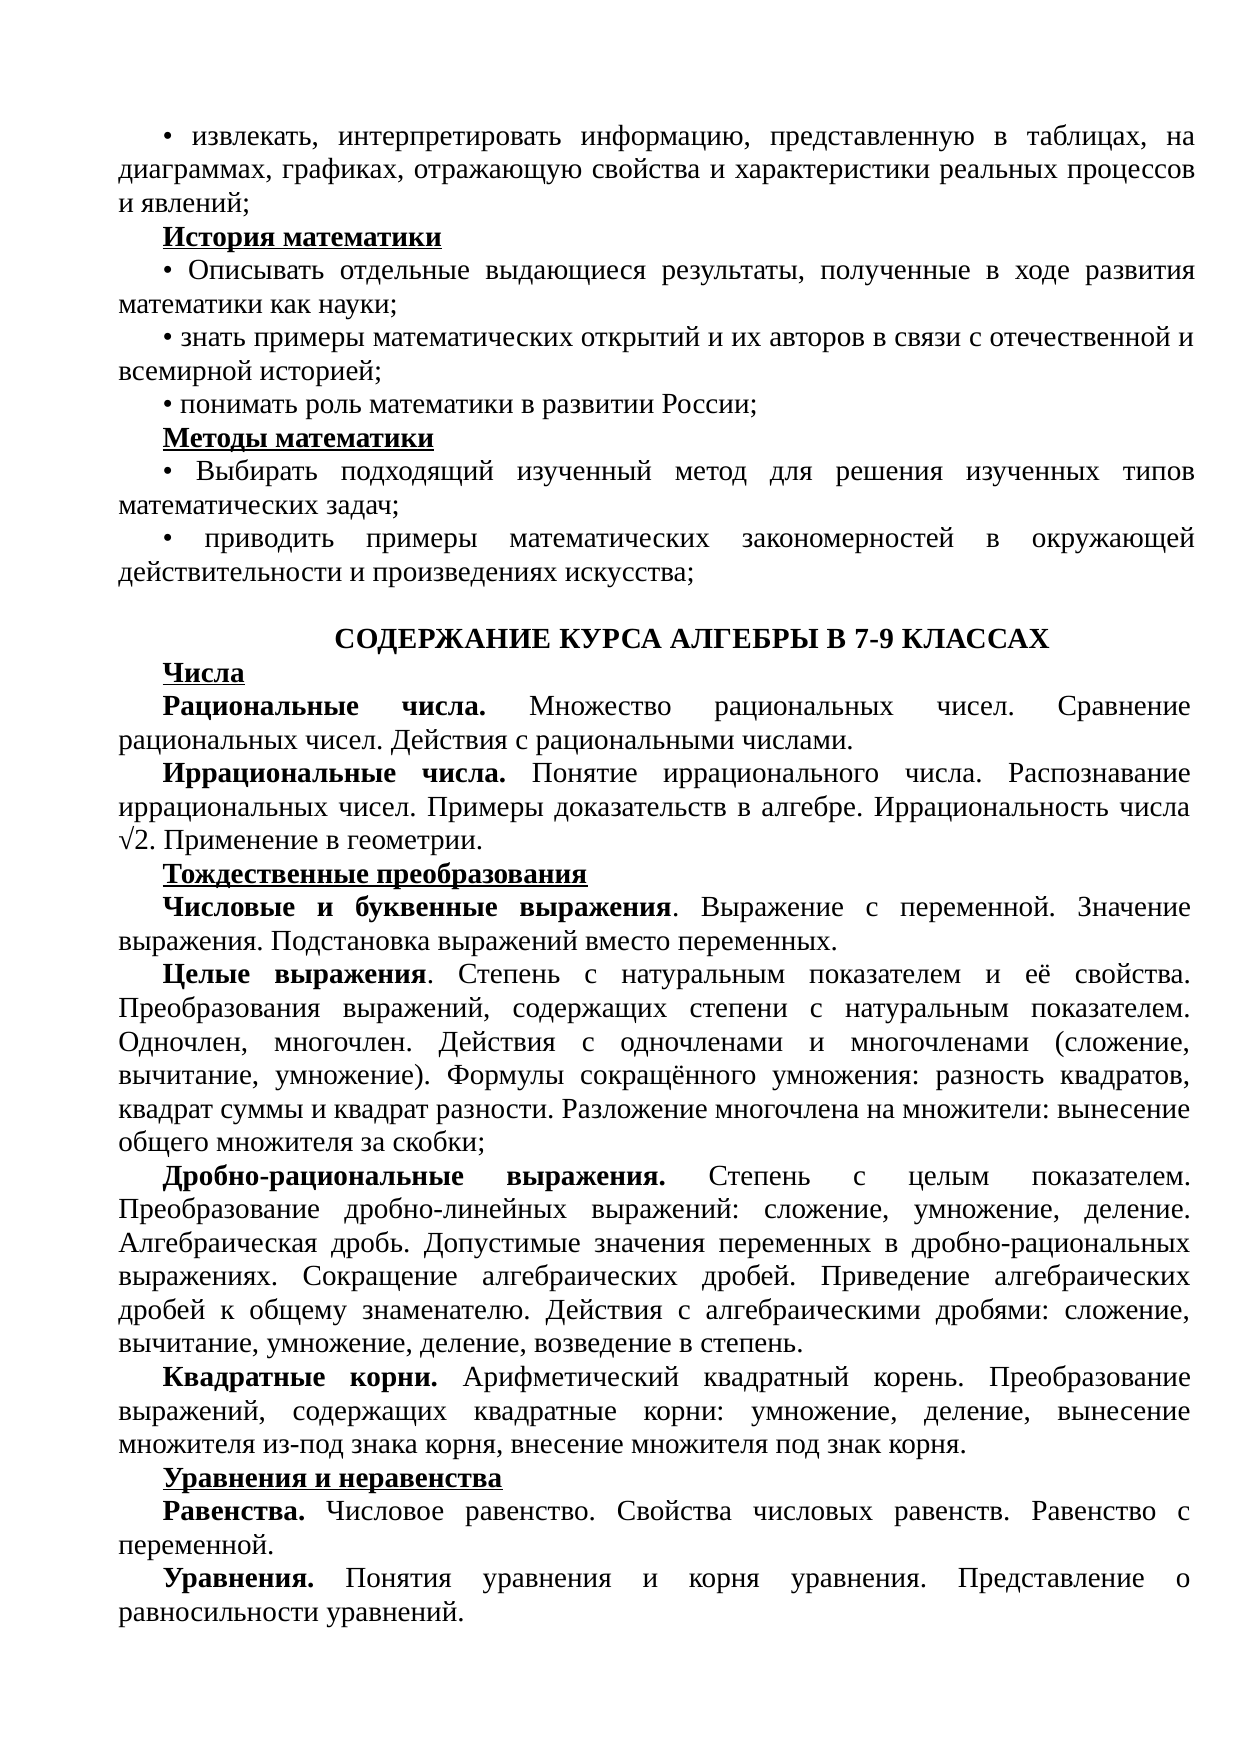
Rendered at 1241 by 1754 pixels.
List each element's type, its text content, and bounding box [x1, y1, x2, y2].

text Уравнения и неравенства [118, 1460, 1191, 1493]
text Целые выражения. Степень с натуральным показателем и её свойства. Преобразования выражений, содержащих степени с натуральным показателем. Одночлен, многочлен. Действия с одночленами и многочленами (сложение, вычитание, умножение). Формулы сокращённого умножения: разность квадратов, квадрат суммы и квадрат разности. Разложение многочлена на множители: вынесение общего множителя за скобки; [118, 957, 1191, 1158]
text Числовые и буквенные выражения. Выражение с переменной. Значение выражения. Подстановка выражений вместо переменных. [118, 889, 1191, 957]
text Дробно-рациональные выражения. Степень с целым показателем. Преобразование дробно-линейных выражений: сложение, умножение, деление. Алгебраическая дробь. Допустимые значения переменных в дробно-рациональных выражениях. Сокращение алгебраических дробей. Приведение алгебраических дробей к общему знаменателю. Действия с алгебраическими дробями: сложение, вычитание, умножение, деление, возведение в степень. [118, 1158, 1191, 1359]
text • Выбирать подходящий изученный метод для решения изученных типов математических задач; [118, 453, 1196, 521]
text Числа [118, 655, 1191, 688]
text Иррациональные числа. Понятие иррационального числа. Распознавание иррациональных чисел. Примеры доказательств в алгебре. Иррациональность числа √2. Применение в геометрии. [118, 755, 1191, 856]
text История математики [118, 219, 1196, 252]
text Рациональные числа. Множество рациональных чисел. Сравнение рациональных чисел. Действия с рациональными числами. [118, 688, 1191, 755]
text • извлекать, интерпретировать информацию, представленную в таблицах, на диаграммах, графиках, отражающую свойства и характеристики реальных процессов и явлений; [118, 118, 1196, 219]
text • Описывать отдельные выдающиеся результаты, полученные в ходе развития математики как науки; [118, 252, 1196, 319]
text СОДЕРЖАНИЕ КУРСА АЛГЕБРЫ В 7-9 КЛАССАХ [118, 621, 1192, 655]
text Методы математики [118, 420, 1196, 453]
text • приводить примеры математических закономерностей в окружающей действительности и произведениях искусства; [118, 521, 1196, 588]
text • знать примеры математических открытий и их авторов в связи с отечественной и всемирной историей; [118, 319, 1196, 386]
text Равенства. Числовое равенство. Свойства числовых равенств. Равенство с переменной. [118, 1493, 1191, 1560]
text Уравнения. Понятия уравнения и корня уравнения. Представление о равносильности уравнений. [118, 1560, 1191, 1627]
text Квадратные корни. Арифметический квадратный корень. Преобразование выражений, содержащих квадратные корни: умножение, деление, вынесение множителя из-под знака корня, внесение множителя под знак корня. [118, 1359, 1191, 1460]
text Тождественные преобразования [118, 856, 1191, 889]
text • понимать роль математики в развитии России; [118, 386, 1196, 420]
